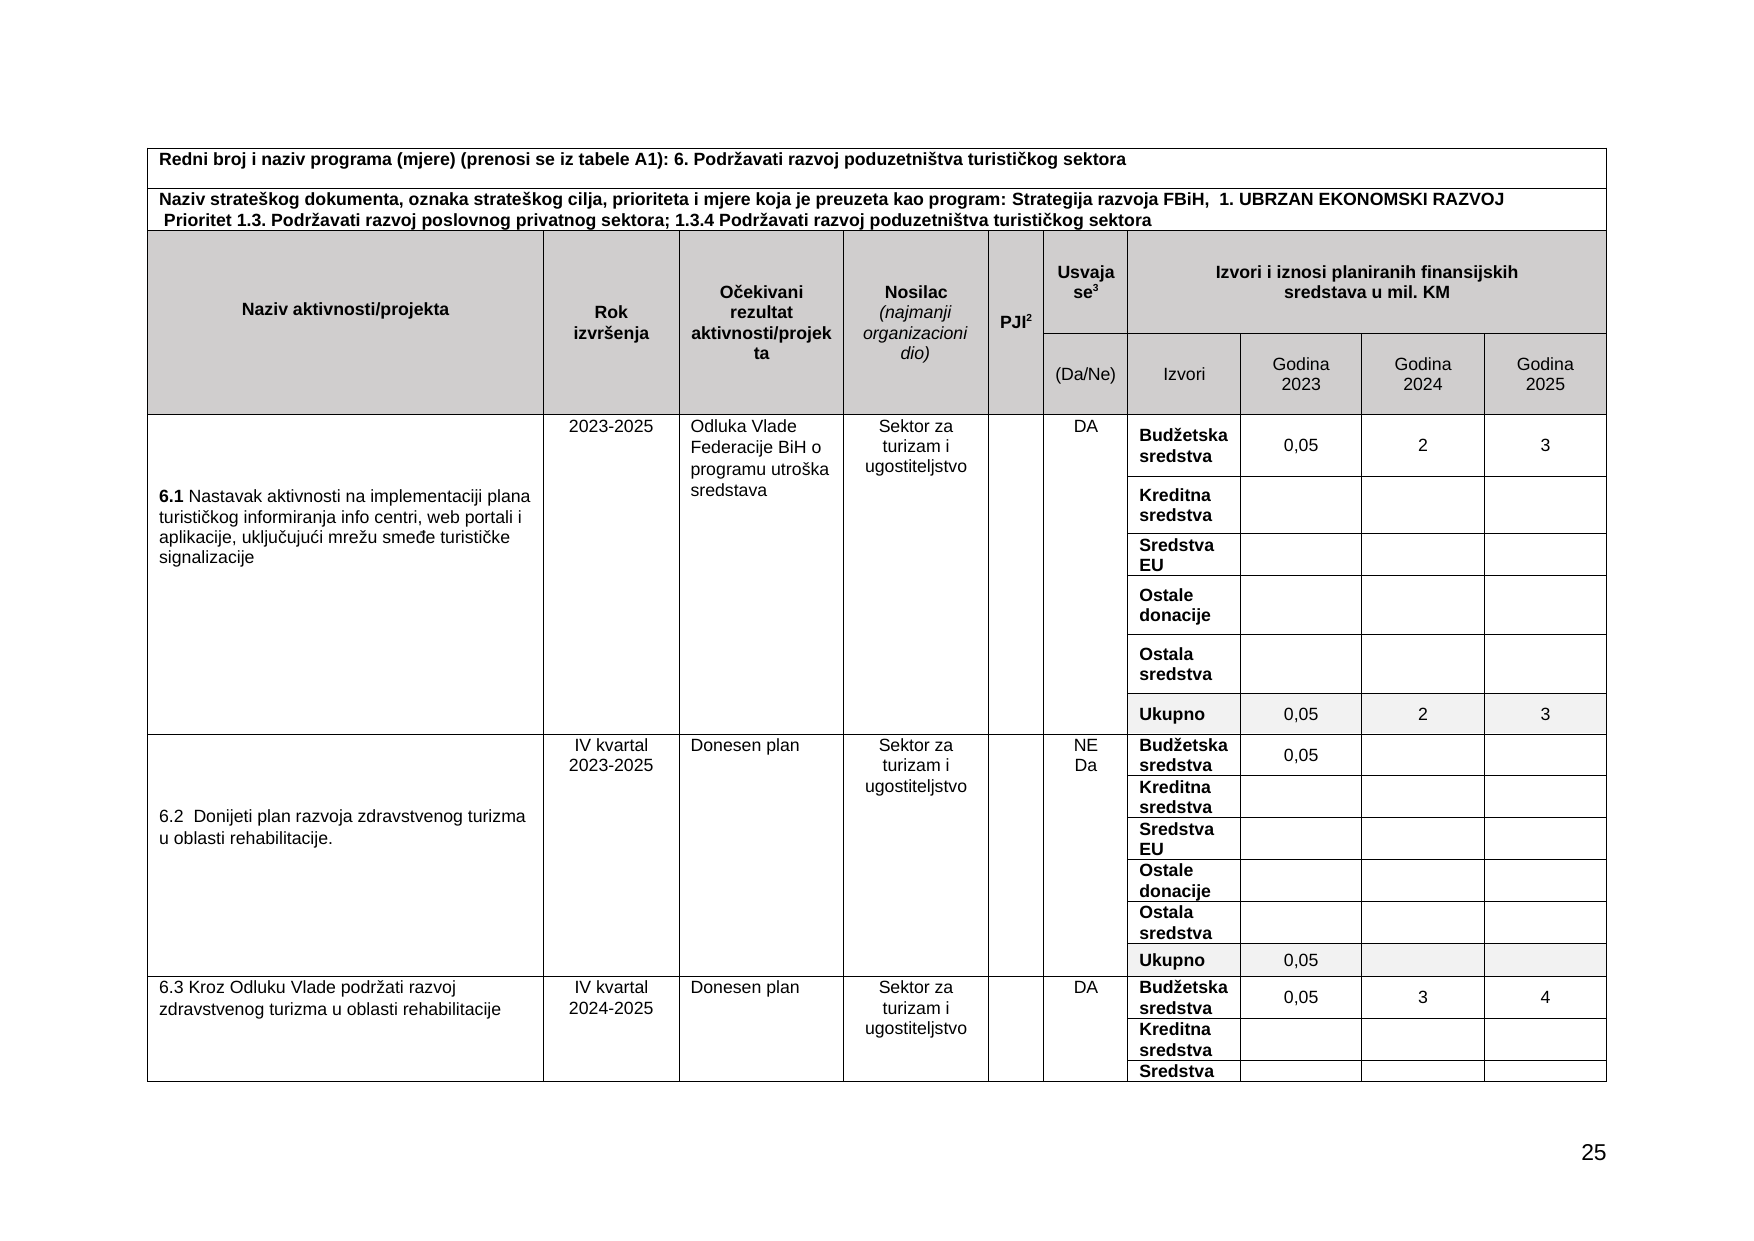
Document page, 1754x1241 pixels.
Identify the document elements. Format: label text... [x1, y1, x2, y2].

table_cell 4 [1485, 977, 1606, 1018]
table_cell Donesen plan [680, 735, 843, 976]
table_cell 6.3 Kroz Odluku Vlade podržati razvoj zdravstvenog turizma u oblasti rehabilitacije [148, 977, 543, 1081]
table_cell Kreditna sredstva [1128, 477, 1240, 533]
table_cell Budžetska sredstva [1128, 977, 1240, 1018]
table_cell DA [1044, 415, 1127, 733]
table_cell 3 [1485, 694, 1606, 733]
table_cell [1362, 477, 1484, 533]
table_cell [1362, 1019, 1484, 1060]
table_cell [1485, 1019, 1606, 1060]
table_cell 2 [1362, 694, 1484, 733]
table_cell [1485, 902, 1606, 943]
table_cell 2 [1362, 415, 1484, 476]
table_cell [1362, 635, 1484, 693]
table_cell Sredstva EU [1128, 534, 1240, 575]
table_cell [1485, 477, 1606, 533]
table_cell [1241, 477, 1361, 533]
table_cell [1485, 776, 1606, 817]
table_cell IV kvartal 2024-2025 [544, 977, 679, 1081]
table_cell [1485, 534, 1606, 575]
table_cell 2023-2025 [544, 415, 679, 733]
table_cell Ostala sredstva [1128, 902, 1240, 943]
table_cell 0,05 [1241, 977, 1361, 1018]
table_cell Godina 2024 [1362, 334, 1484, 414]
table_cell Odluka Vlade Federacije BiH o programu utroška sredstava [680, 415, 843, 733]
table_cell [1362, 534, 1484, 575]
table_cell IV kvartal 2023-2025 [544, 735, 679, 976]
table_cell Godina 2023 [1241, 334, 1361, 414]
table_cell Izvori [1128, 334, 1240, 414]
table_cell [989, 977, 1043, 1081]
table_cell Ostale donacije [1128, 860, 1240, 901]
table_cell Sredstva EU [1128, 1061, 1240, 1081]
table_cell [1241, 635, 1361, 693]
table_cell Ukupno [1128, 694, 1240, 733]
table_cell DA [1044, 977, 1127, 1081]
table_cell Donesen plan [680, 977, 843, 1081]
table_cell [1241, 1019, 1361, 1060]
table_cell 0,05 [1241, 735, 1361, 775]
table_cell [1362, 944, 1484, 976]
table_cell [1485, 735, 1606, 775]
table_cell Budžetska sredstva [1128, 415, 1240, 476]
table_cell Sredstva EU [1128, 818, 1240, 859]
table_cell Sektor za turizam i ugostiteljstvo [844, 977, 988, 1081]
table_cell [1241, 902, 1361, 943]
table_cell [1362, 1061, 1484, 1081]
table_cell [1241, 1061, 1361, 1081]
table_cell Usvaja se3 [1044, 231, 1127, 333]
table_cell [1485, 860, 1606, 901]
table_cell [1362, 576, 1484, 634]
table_cell [1485, 944, 1606, 976]
table_cell 0,05 [1241, 944, 1361, 976]
table_header Redni broj i naziv programa (mjere) (prenosi se iz tabele A1): 6. Podržavati razvoj poduzetništva turističkog sektora [148, 149, 1606, 188]
table_cell Očekivani rezultat aktivnosti/projekta [680, 231, 843, 414]
table_cell Kreditna sredstva [1128, 1019, 1240, 1060]
table_cell [1485, 1061, 1606, 1081]
table_cell Naziv strateškog dokumenta, oznaka strateškog cilja, prioriteta i mjere koja je preuzeta kao program: Strategija razvoja FBiH, 1. UBRZAN EKONOMSKI RAZVOJ Prioritet 1.3. Podržavati razvoj poslovnog privatnog sektora; 1.3.4 Podržavati razvoj poduzetništva turističkog sektora [148, 189, 1606, 230]
table_cell [1362, 818, 1484, 859]
table_cell Rok izvršenja [544, 231, 679, 414]
table_cell Ostale donacije [1128, 576, 1240, 634]
table_cell [1362, 776, 1484, 817]
table_cell Nosilac (najmanji organizacioni dio) [844, 231, 988, 414]
table_cell [1241, 860, 1361, 901]
table_cell [989, 735, 1043, 976]
table_cell Sektor za turizam i ugostiteljstvo [844, 415, 988, 733]
table_cell 6.2 Donijeti plan razvoja zdravstvenog turizma u oblasti rehabilitacije. [148, 735, 543, 976]
table_cell 3 [1362, 977, 1484, 1018]
table_cell [1485, 818, 1606, 859]
table_cell Ostala sredstva [1128, 635, 1240, 693]
table_cell Budžetska sredstva [1128, 735, 1240, 775]
table_cell [1241, 818, 1361, 859]
table_cell [1362, 735, 1484, 775]
table_cell [1485, 576, 1606, 634]
table_cell 0,05 [1241, 694, 1361, 733]
table_cell 6.1 Nastavak aktivnosti na implementaciji plana turističkog informiranja info centri, web portali i aplikacije, uključujući mrežu smeđe turističke signalizacije [148, 415, 543, 733]
table_cell Izvori i iznosi planiranih finansijskih sredstava u mil. KM [1128, 231, 1606, 333]
table_cell PJI2 [989, 231, 1043, 414]
table_cell [1485, 635, 1606, 693]
table_cell [1241, 576, 1361, 634]
table_cell [989, 415, 1043, 733]
table_cell NE Da [1044, 735, 1127, 976]
table_cell Naziv aktivnosti/projekta [148, 231, 543, 414]
table_cell [1241, 776, 1361, 817]
table_cell (Da/Ne) [1044, 334, 1127, 414]
table_cell Kreditna sredstva [1128, 776, 1240, 817]
table_cell 0,05 [1241, 415, 1361, 476]
table_cell Sektor za turizam i ugostiteljstvo [844, 735, 988, 976]
table_cell [1241, 534, 1361, 575]
table_cell [1362, 860, 1484, 901]
table_cell Godina 2025 [1485, 334, 1606, 414]
table_cell Ukupno [1128, 944, 1240, 976]
table_cell 3 [1485, 415, 1606, 476]
table_cell [1362, 902, 1484, 943]
